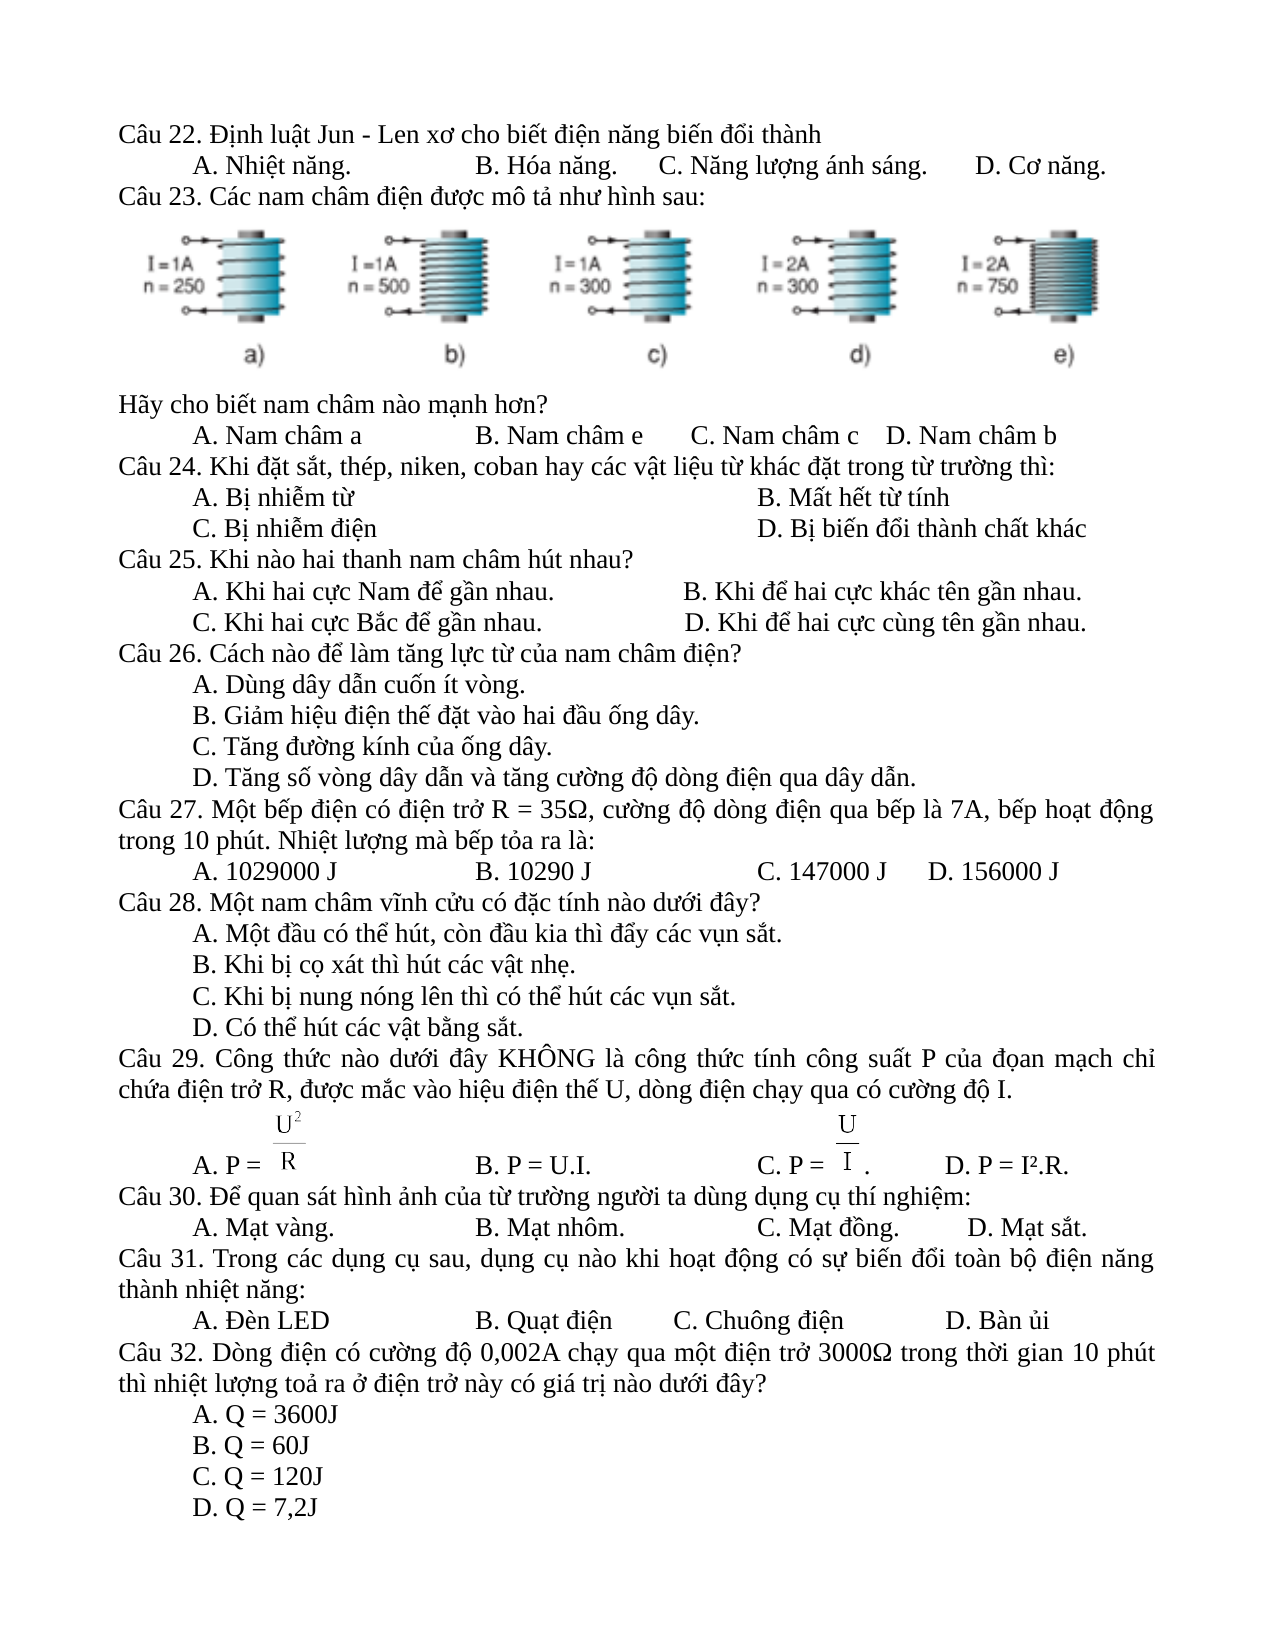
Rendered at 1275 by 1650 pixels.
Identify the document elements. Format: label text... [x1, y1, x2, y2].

text A. Đèn LED B. Quạt điện C. Chuông điện D. Bàn ủi [192, 1304, 1157, 1336]
text A. Một đầu có thể hút, còn đầu kia thì đẩy các vụn sắt. [192, 917, 1157, 948]
text Câu 27. Một bếp điện có điện trở R = 35Ω, cường độ dòng điện qua bếp là 7A, bếp hoạt động trong 10 phút. Nhiệt lượng mà bếp tỏa ra là: [118, 793, 1157, 855]
text D. Có thể hút các vật bằng sắt. [192, 1011, 1157, 1042]
text A. Dùng dây dẫn cuốn ít vòng. [192, 668, 1157, 699]
text B. Khi bị cọ xát thì hút các vật nhẹ. [192, 948, 1157, 979]
text A. P = B. P = U.I. C. P = . D. P = I².R. [192, 1104, 1157, 1180]
text D. Tăng số vòng dây dẫn và tăng cường độ dòng điện qua dây dẫn. [192, 762, 1157, 793]
text Câu 32. Dòng điện có cường độ 0,002A chạy qua một điện trở 3000Ω trong thời gian 10 phút thì nhiệt lượng toả ra ở điện trở này có giá trị nào dưới đây? [118, 1336, 1157, 1398]
text A. Mạt vàng. B. Mạt nhôm. C. Mạt đồng. D. Mạt sắt. [192, 1211, 1157, 1242]
text Câu 28. Một nam châm vĩnh cửu có đặc tính nào dưới đây? [118, 886, 1157, 917]
text Câu 29. Công thức nào dưới đây KHÔNG là công thức tính công suất P của đọan mạch chỉ chứa điện trở R, được mắc vào hiệu điện thế U, dòng điện chạy qua có cường độ I. [118, 1042, 1157, 1104]
text C. Khi bị nung nóng lên thì có thể hút các vụn sắt. [192, 979, 1157, 1011]
text A. Nam châm a B. Nam châm e C. Nam châm c D. Nam châm b [192, 419, 1157, 450]
picture [118, 211, 1123, 388]
text A. Bị nhiễm từ B. Mất hết từ tính [192, 481, 1157, 512]
text Câu 23. Các nam châm điện được mô tả như hình sau: [118, 180, 1157, 212]
text C. Khi hai cực Bắc để gần nhau. D. Khi để hai cực cùng tên gần nhau. [192, 606, 1157, 637]
text A. Khi hai cực Nam để gần nhau. B. Khi để hai cực khác tên gần nhau. [192, 575, 1157, 606]
text C. Bị nhiễm điện D. Bị biến đổi thành chất khác [192, 512, 1157, 543]
text D. Q = 7,2J [192, 1491, 1157, 1522]
text C. Tăng đường kính của ống dây. [192, 730, 1157, 762]
text Câu 31. Trong các dụng cụ sau, dụng cụ nào khi hoạt động có sự biến đổi toàn bộ điện năng thành nhiệt năng: [118, 1242, 1157, 1304]
text Hãy cho biết nam châm nào mạnh hơn? [118, 388, 1157, 419]
text A. 1029000 J B. 10290 J C. 147000 J D. 156000 J [192, 855, 1157, 886]
text C. Q = 120J [192, 1460, 1157, 1491]
text B. Giảm hiệu điện thế đặt vào hai đầu ống dây. [192, 699, 1157, 730]
text Câu 22. Định luật Jun - Len xơ cho biết điện năng biến đổi thành [118, 118, 1157, 149]
text Câu 24. Khi đặt sắt, thép, niken, coban hay các vật liệu từ khác đặt trong từ trường thì: [118, 450, 1157, 481]
text A. Q = 3600J [192, 1398, 1157, 1429]
text A. Nhiệt năng. B. Hóa năng. C. Năng lượng ánh sáng. D. Cơ năng. [192, 149, 1157, 180]
text Câu 30. Để quan sát hình ảnh của từ trường người ta dùng dụng cụ thí nghiệm: [118, 1180, 1157, 1211]
text B. Q = 60J [192, 1429, 1157, 1460]
text Câu 26. Cách nào để làm tăng lực từ của nam châm điện? [118, 637, 1157, 668]
text Câu 25. Khi nào hai thanh nam châm hút nhau? [118, 543, 1157, 575]
